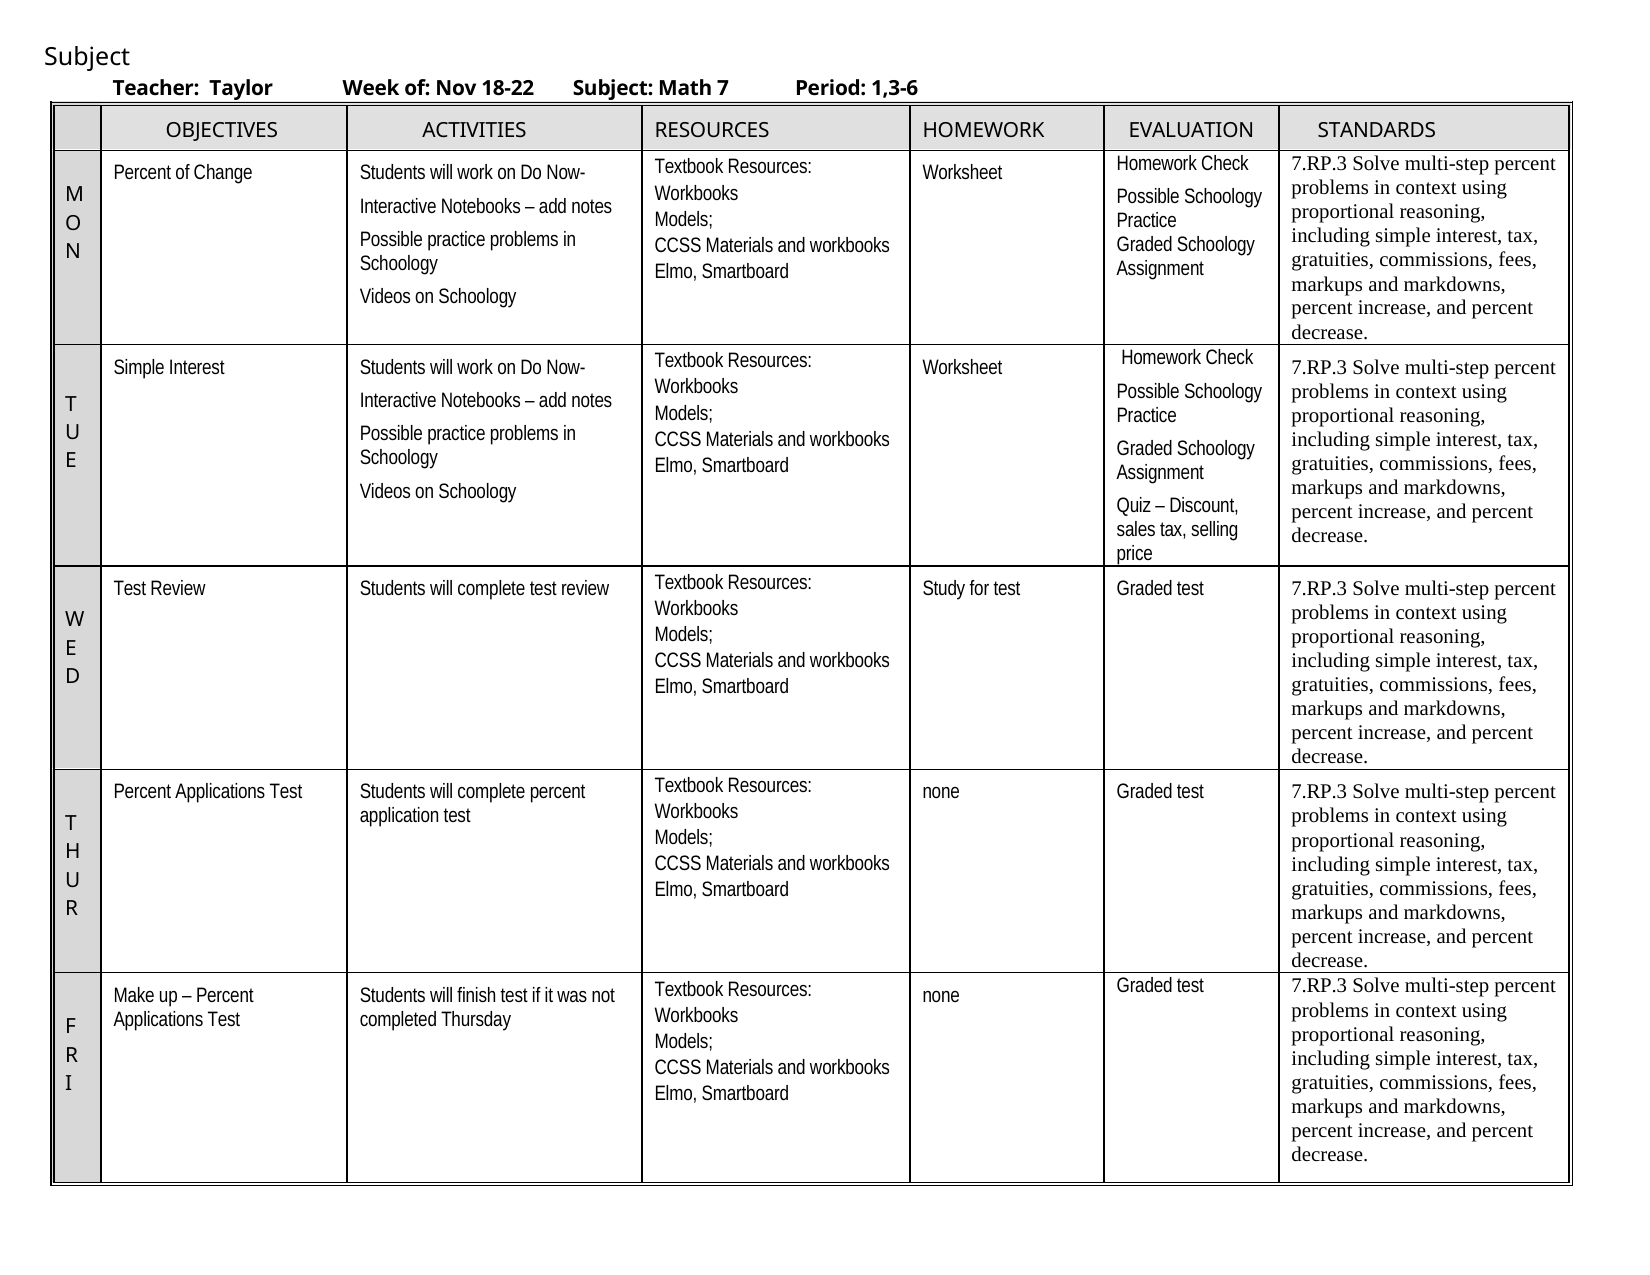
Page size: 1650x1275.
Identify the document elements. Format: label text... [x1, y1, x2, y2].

table_cell Students will complete percent application test [348, 770, 641, 972]
table_cell F R I [55, 973, 100, 1182]
table_cell TUE [55, 345, 100, 565]
table_cell Graded test [1105, 567, 1278, 768]
table_header [55, 106, 100, 149]
table_cell Students will complete test review [348, 567, 641, 768]
table_cell MON [55, 151, 100, 344]
table_cell Textbook Resources: Workbooks Models; CCSS Materials and workbooks Elmo, Smartboard [643, 345, 909, 565]
table_header ACTIVITIES [348, 106, 641, 149]
table_cell 7.RP.3 Solve multi-step percent problems in context using proportional reasoning, including simple interest, tax, gratuities, commissions, fees, markups and markdowns, percent increase, and percent decrease. [1280, 345, 1568, 565]
table_cell Graded test [1105, 973, 1278, 1182]
table_cell 7.RP.3 Solve multi-step percent problems in context using proportional reasoning, including simple interest, tax, gratuities, commissions, fees, markups and markdowns, percent increase, and percent decrease. [1280, 770, 1568, 972]
table_header EVALUATION [1105, 106, 1278, 149]
table_cell Worksheet [911, 151, 1103, 344]
table_cell Textbook Resources: Workbooks Models; CCSS Materials and workbooks Elmo, Smartboard [643, 770, 909, 972]
table_cell Make up – Percent Applications Test [102, 973, 346, 1182]
table_cell Graded test [1105, 770, 1278, 972]
table_cell Simple Interest [102, 345, 346, 565]
table_cell none [911, 770, 1103, 972]
table_cell Study for test [911, 567, 1103, 768]
table_cell 7.RP.3 Solve multi-step percent problems in context using proportional reasoning, including simple interest, tax, gratuities, commissions, fees, markups and markdowns, percent increase, and percent decrease. [1280, 973, 1568, 1182]
table_cell Percent of Change [102, 151, 346, 344]
table_cell Homework Check Possible Schoology Practice Graded Schoology Assignment [1105, 151, 1278, 344]
table_header STANDARDS [1280, 106, 1568, 149]
table_cell Test Review [102, 567, 346, 768]
table_cell Homework Check Possible Schoology Practice Graded Schoology Assignment Quiz – Discount, sales tax, selling price [1105, 345, 1278, 565]
table_cell Students will work on Do Now- Interactive Notebooks – add notes Possible practice problems in Schoology Videos on Schoology [348, 345, 641, 565]
table_cell Textbook Resources: Workbooks Models; CCSS Materials and workbooks Elmo, Smartboard [643, 567, 909, 768]
table_cell Textbook Resources: Workbooks Models; CCSS Materials and workbooks Elmo, Smartboard [643, 151, 909, 344]
table_cell Percent Applications Test [102, 770, 346, 972]
table_cell WED [55, 567, 100, 768]
table_cell Students will work on Do Now- Interactive Notebooks – add notes Possible practice problems in Schoology Videos on Schoology [348, 151, 641, 344]
table_cell Textbook Resources: Workbooks Models; CCSS Materials and workbooks Elmo, Smartboard [643, 973, 909, 1182]
text Teacher: Taylor Week of: Nov 18-22 Subject: Math 7 Period: 1,3-6 [37, 73, 1612, 101]
table_cell Worksheet [911, 345, 1103, 565]
table_cell THUR [55, 770, 100, 972]
table_cell none [911, 973, 1103, 1182]
table_cell 7.RP.3 Solve multi-step percent problems in context using proportional reasoning, including simple interest, tax, gratuities, commissions, fees, markups and markdowns, percent increase, and percent decrease. [1280, 151, 1568, 344]
table_cell Students will finish test if it was not completed Thursday [348, 973, 641, 1182]
table_cell 7.RP.3 Solve multi-step percent problems in context using proportional reasoning, including simple interest, tax, gratuities, commissions, fees, markups and markdowns, percent increase, and percent decrease. [1280, 567, 1568, 768]
table_header RESOURCES [643, 106, 909, 149]
table_header OBJECTIVES [102, 106, 346, 149]
table_header HOMEWORK [911, 106, 1103, 149]
